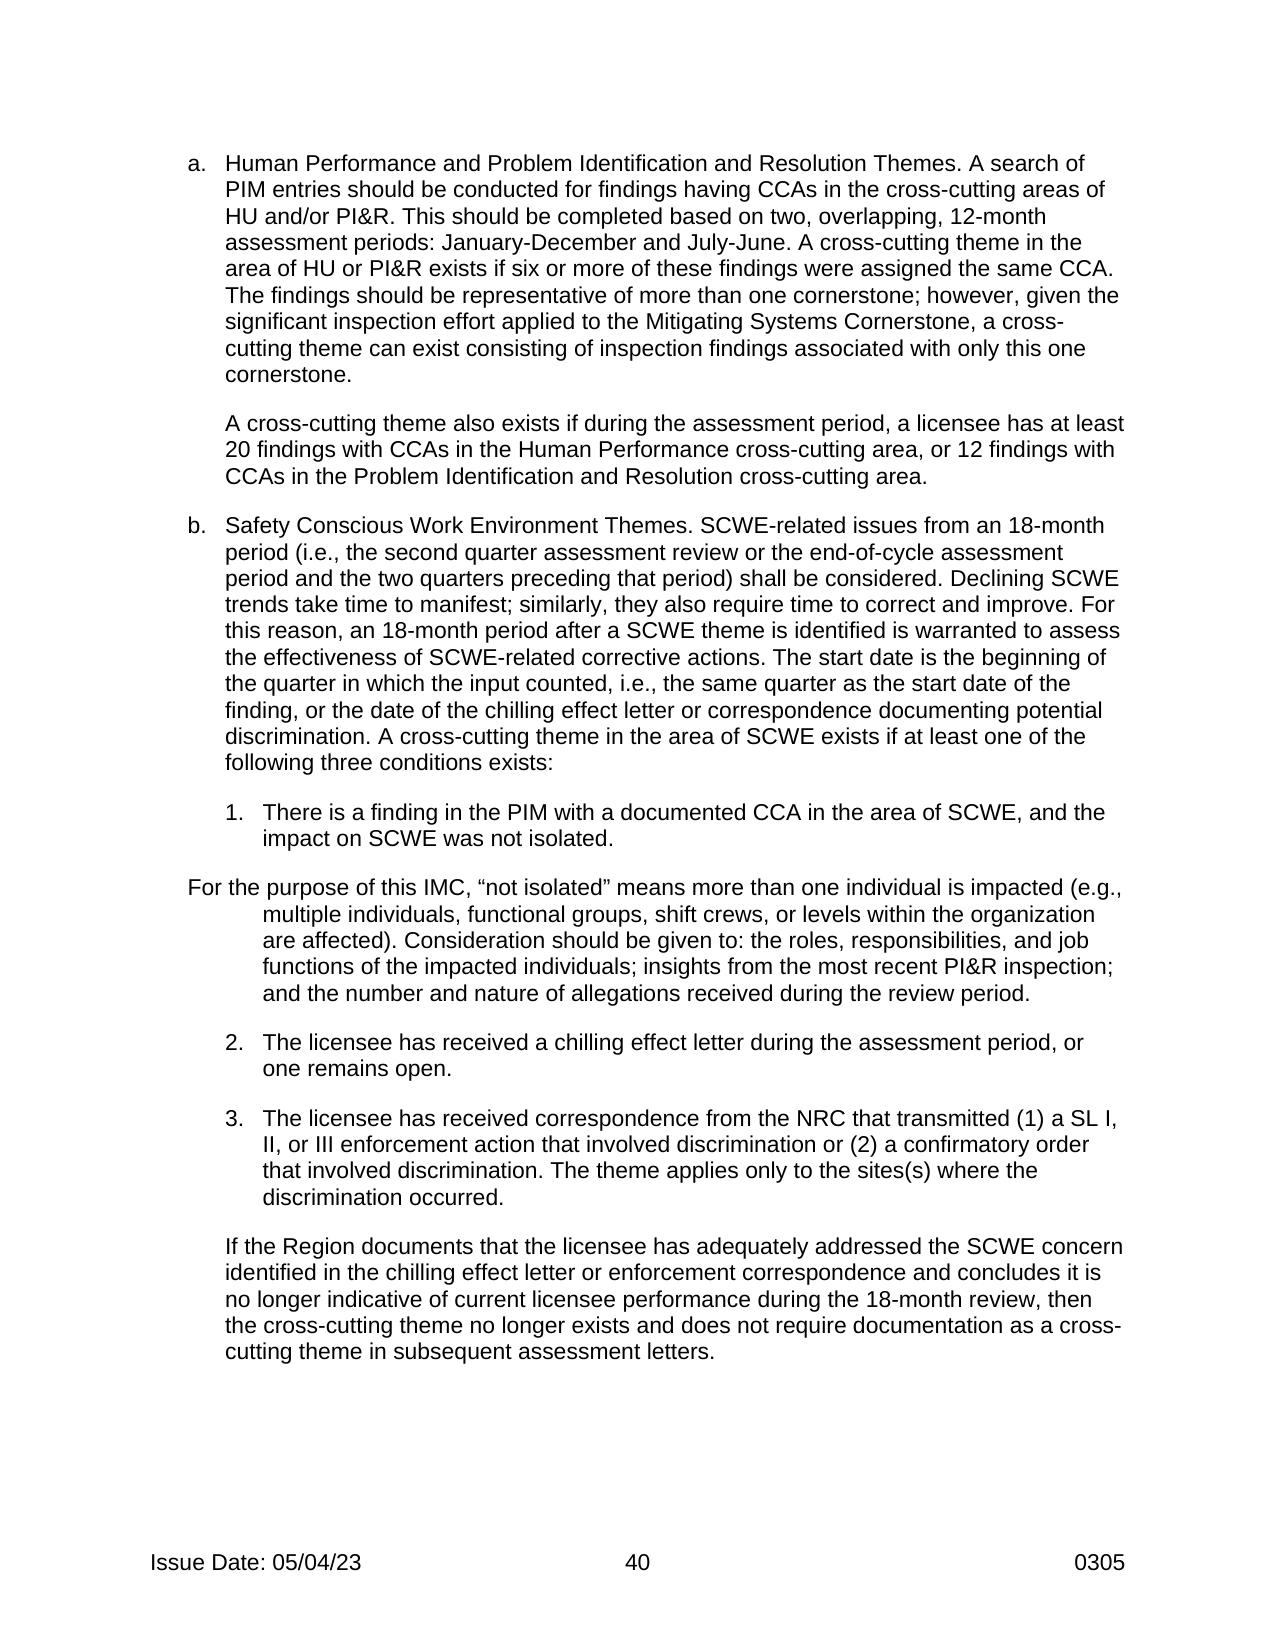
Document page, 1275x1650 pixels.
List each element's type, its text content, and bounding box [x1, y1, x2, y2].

text 2. The licensee has received a chilling effect letter during the assessment period, or one remains open. [225, 1029, 1125, 1082]
text A cross-cutting theme also exists if during the assessment period, a licensee has at least 20 findings with CCAs in the Human Performance cross-cutting area, or 12 findings with CCAs in the Problem Identification and Resolution cross-cutting area. [225, 410, 1125, 489]
text For the purpose of this IMC, “not isolated” means more than one individual is impacted (e.g., multiple individuals, functional groups, shift crews, or levels within the organization are affected). Consideration should be given to: the roles, responsibilities, and job functions of the impacted individuals; insights from the most recent PI&R inspection; and the number and nature of allegations received during the review period. [187, 874, 1125, 1006]
text 3. The licensee has received correspondence from the NRC that transmitted (1) a SL I, II, or III enforcement action that involved discrimination or (2) a confirmatory order that involved discrimination. The theme applies only to the sites(s) where the discrimination occurred. [225, 1104, 1125, 1210]
text 1. There is a finding in the PIM with a documented CCA in the area of SCWE, and the impact on SCWE was not isolated. [225, 798, 1125, 851]
list Safety Conscious Work Environment Themes. SCWE-related issues from an 18-month period (i.e., the second quarter assessment review or the end-of-cycle assessment period and the two quarters preceding that period) shall be considered. Declining SCWE trends take time to manifest; similarly, they also require time to correct and improve. For this reason, an 18-month period after a SCWE theme is identified is warranted to assess the effectiveness of SCWE-related corrective actions. The start date is the beginning of the quarter in which the input counted, i.e., the same quarter as the start date of the finding, or the date of the chilling effect letter or correspondence documenting potential discrimination. A cross-cutting theme in the area of SCWE exists if at least one of the following three conditions exists: [187, 512, 1125, 776]
list Human Performance and Problem Identification and Resolution Themes. A search of PIM entries should be conducted for findings having CCAs in the cross-cutting areas of HU and/or PI&R. This should be completed based on two, overlapping, 12-month assessment periods: January-December and July-June. A cross-cutting theme in the area of HU or PI&R exists if six or more of these findings were assigned the same CCA. The findings should be representative of more than one cornerstone; however, given the significant inspection effort applied to the Mitigating Systems Cornerstone, a cross-cutting theme can exist consisting of inspection findings associated with only this one cornerstone. [187, 150, 1125, 387]
text If the Region documents that the licensee has adequately addressed the SCWE concern identified in the chilling effect letter or enforcement correspondence and concludes it is no longer indicative of current licensee performance during the 18-month review, then the cross-cutting theme no longer exists and does not require documentation as a cross-cutting theme in subsequent assessment letters. [225, 1233, 1125, 1364]
